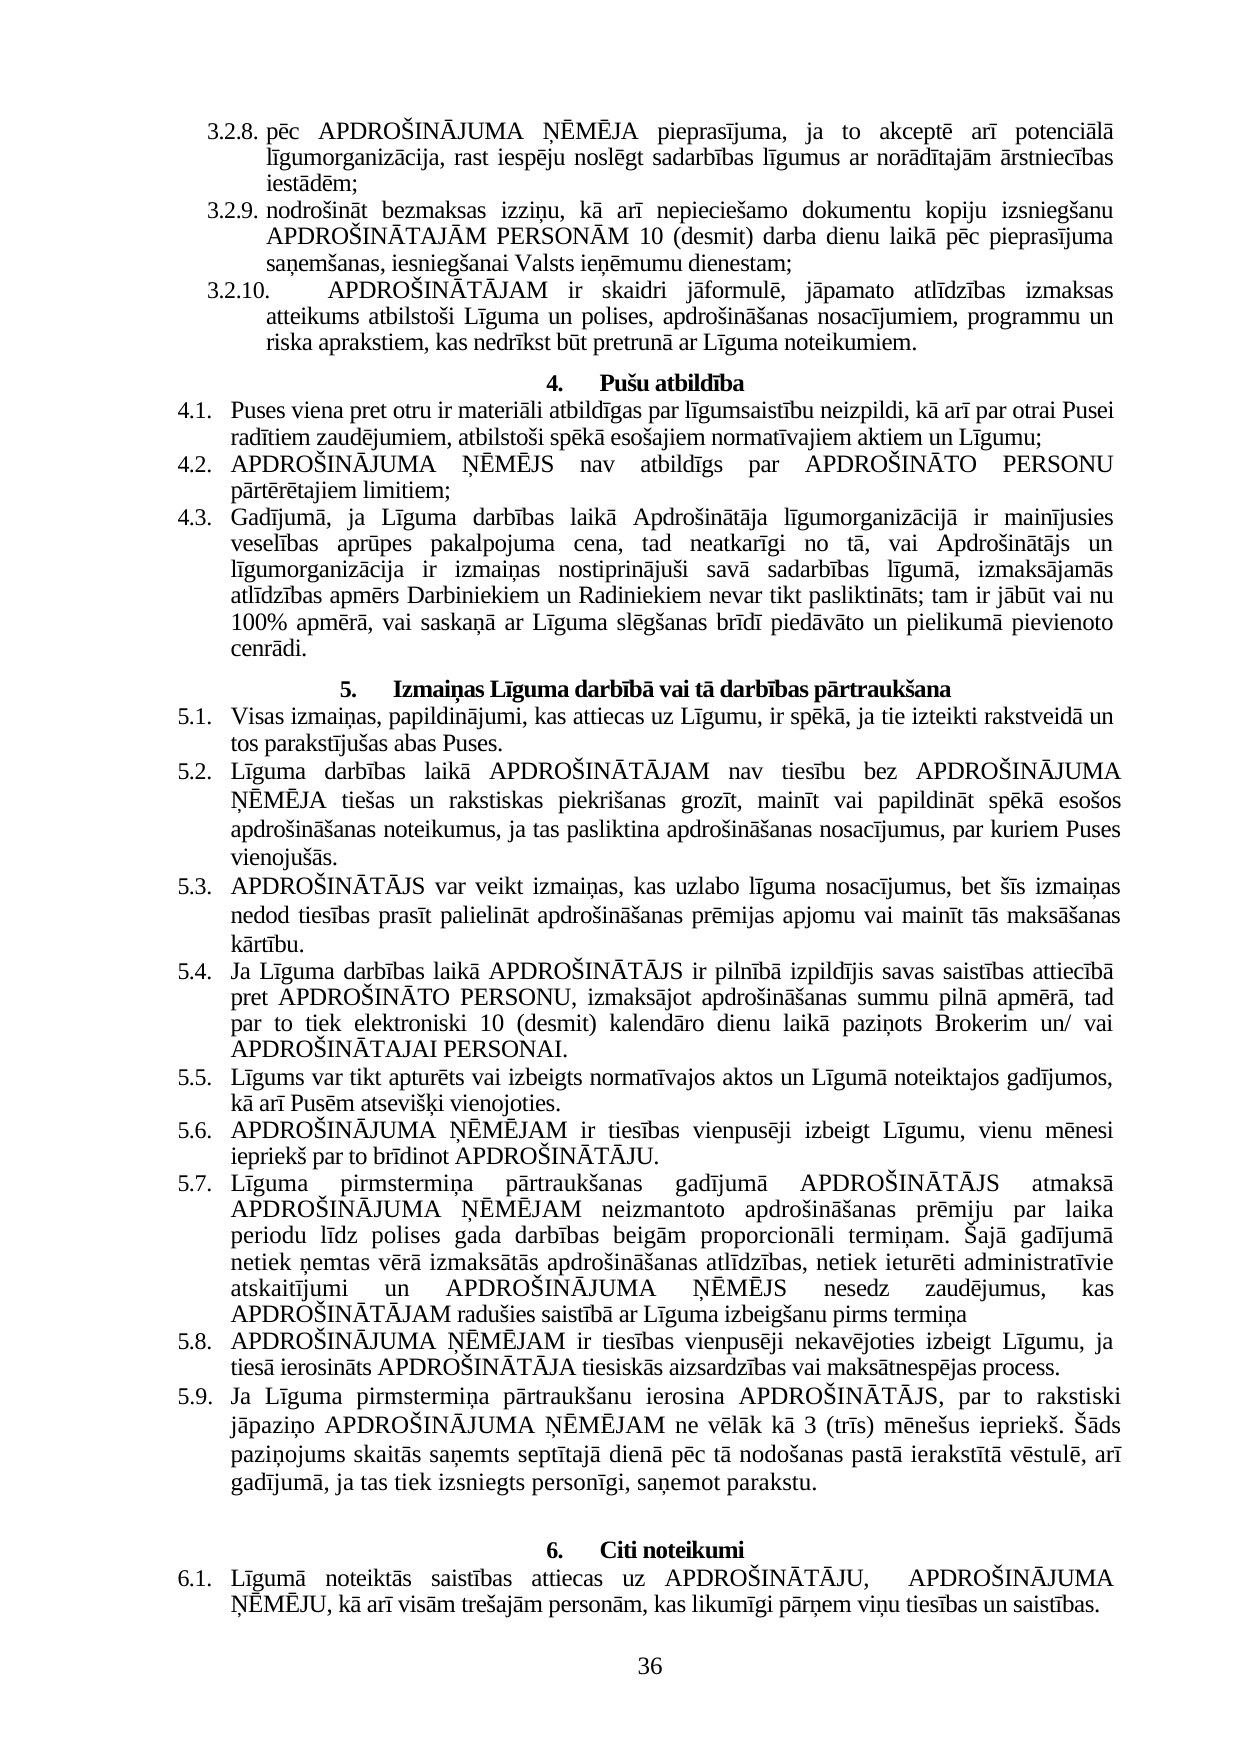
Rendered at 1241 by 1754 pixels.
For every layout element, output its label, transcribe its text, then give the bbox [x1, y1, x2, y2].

list Līgums var tikt apturēts vai izbeigts normatīvajos aktos un Līgumā noteiktajos gadījumos, kā arī Pusēm atsevišķi vienojoties. [177, 1064, 1114, 1116]
list APDROŠINĀJUMA ŅĒMĒJAM ir tiesības vienpusēji nekavējoties izbeigt Līgumu, ja tiesā ierosināts APDROŠINĀTĀJA tiesiskās aizsardzības vai maksātnespējas process. [177, 1329, 1114, 1381]
list pēc APDROŠINĀJUMA ŅĒMĒJA pieprasījuma, ja to akceptē arī potenciālā līgumorganizācija, rast iespēju noslēgt sadarbības līgumus ar norādītajām ārstniecības iestādēm; [207, 118, 1114, 197]
list APDROŠINĀJUMA ŅĒMĒJS nav atbildīgs par APDROŠINĀTO PERSONU pārtērētajiem limitiem; [177, 451, 1114, 503]
list Citi noteikumi [177, 1536, 1114, 1564]
list Visas izmaiņas, papildinājumi, kas attiecas uz Līgumu, ir spēkā, ja tie izteikti rakstveidā un tos parakstījušas abas Puses. [177, 704, 1114, 756]
list Līgumā noteiktās saistības attiecas uz APDROŠINĀTĀJU, APDROŠINĀJUMA ŅĒMĒJU, kā arī visām trešajām personām, kas likumīgi pārņem viņu tiesības un saistības. [177, 1565, 1114, 1618]
list Līguma pirmstermiņa pārtraukšanas gadījumā APDROŠINĀTĀJS atmaksā APDROŠINĀJUMA ŅĒMĒJAM neizmantoto apdrošināšanas prēmiju par laika periodu līdz polises gada darbības beigām proporcionāli termiņam. Šajā gadījumā netiek ņemtas vērā izmaksātās apdrošināšanas atlīdzības, netiek ieturēti administratīvie atskaitījumi un APDROŠINĀJUMA ŅĒMĒJS nesedz zaudējumus, kas APDROŠINĀTĀJAM radušies saistībā ar Līguma izbeigšanu pirms termiņa [177, 1170, 1114, 1328]
list Puses viena pret otru ir materiāli atbildīgas par līgumsaistību neizpildi, kā arī par otrai Pusei radītiem zaudējumiem, atbilstoši spēkā esošajiem normatīvajiem aktiem un Līgumu; [177, 398, 1114, 450]
list APDROŠINĀTĀJAM ir skaidri jāformulē, jāpamato atlīdzības izmaksas atteikums atbilstoši Līguma un polises, apdrošināšanas nosacījumiem, programmu un riska aprakstiem, kas nedrīkst būt pretrunā ar Līguma noteikumiem. [207, 277, 1114, 356]
list Līguma darbības laikā APDROŠINĀTĀJAM nav tiesību bez APDROŠINĀJUMA ŅĒMĒJA tiešas un rakstiskas piekrišanas grozīt, mainīt vai papildināt spēkā esošos apdrošināšanas noteikumus, ja tas pasliktina apdrošināšanas nosacījumus, par kuriem Puses vienojušās. [177, 756, 1122, 871]
list APDROŠINĀTĀJS var veikt izmaiņas, kas uzlabo līguma nosacījumus, bet šīs izmaiņas nedod tiesības prasīt palielināt apdrošināšanas prēmijas apjomu vai mainīt tās maksāšanas kārtību. [177, 871, 1122, 957]
list Ja Līguma darbības laikā APDROŠINĀTĀJS ir pilnībā izpildījis savas saistības attiecībā pret APDROŠINĀTO PERSONU, izmaksājot apdrošināšanas summu pilnā apmērā, tad par to tiek elektroniski 10 (desmit) kalendāro dienu laikā paziņots Brokerim un/ vai APDROŠINĀTAJAI PERSONAI. [177, 958, 1114, 1063]
list nodrošināt bezmaksas izziņu, kā arī nepieciešamo dokumentu kopiju izsniegšanu APDROŠINĀTAJĀM PERSONĀM 10 (desmit) darba dienu laikā pēc pieprasījuma saņemšanas, iesniegšanai Valsts ieņēmumu dienestam; [207, 198, 1114, 276]
list Gadījumā, ja Līguma darbības laikā Apdrošinātāja līgumorganizācijā ir mainījusies veselības aprūpes pakalpojuma cena, tad neatkarīgi no tā, vai Apdrošinātājs un līgumorganizācija ir izmaiņas nostiprinājuši savā sadarbības līgumā, izmaksājamās atlīdzības apmērs Darbiniekiem un Radiniekiem nevar tikt pasliktināts; tam ir jābūt vai nu 100% apmērā, vai saskaņā ar Līguma slēgšanas brīdī piedāvāto un pielikumā pievienoto cenrādi. [177, 504, 1114, 662]
list Izmaiņas Līguma darbībā vai tā darbības pārtraukšana [177, 674, 1114, 703]
list APDROŠINĀJUMA ŅĒMĒJAM ir tiesības vienpusēji izbeigt Līgumu, vienu mēnesi iepriekš par to brīdinot APDROŠINĀTĀJU. [177, 1117, 1114, 1170]
list Pušu atbildība [177, 368, 1114, 397]
list Ja Līguma pirmstermiņa pārtraukšanu ierosina APDROŠINĀTĀJS, par to rakstiski jāpaziņo APDROŠINĀJUMA ŅĒMĒJAM ne vēlāk kā 3 (trīs) mēnešus iepriekš. Šāds paziņojums skaitās saņemts septītajā dienā pēc tā nodošanas pastā ierakstītā vēstulē, arī gadījumā, ja tas tiek izsniegts personīgi, saņemot parakstu. [177, 1381, 1122, 1496]
